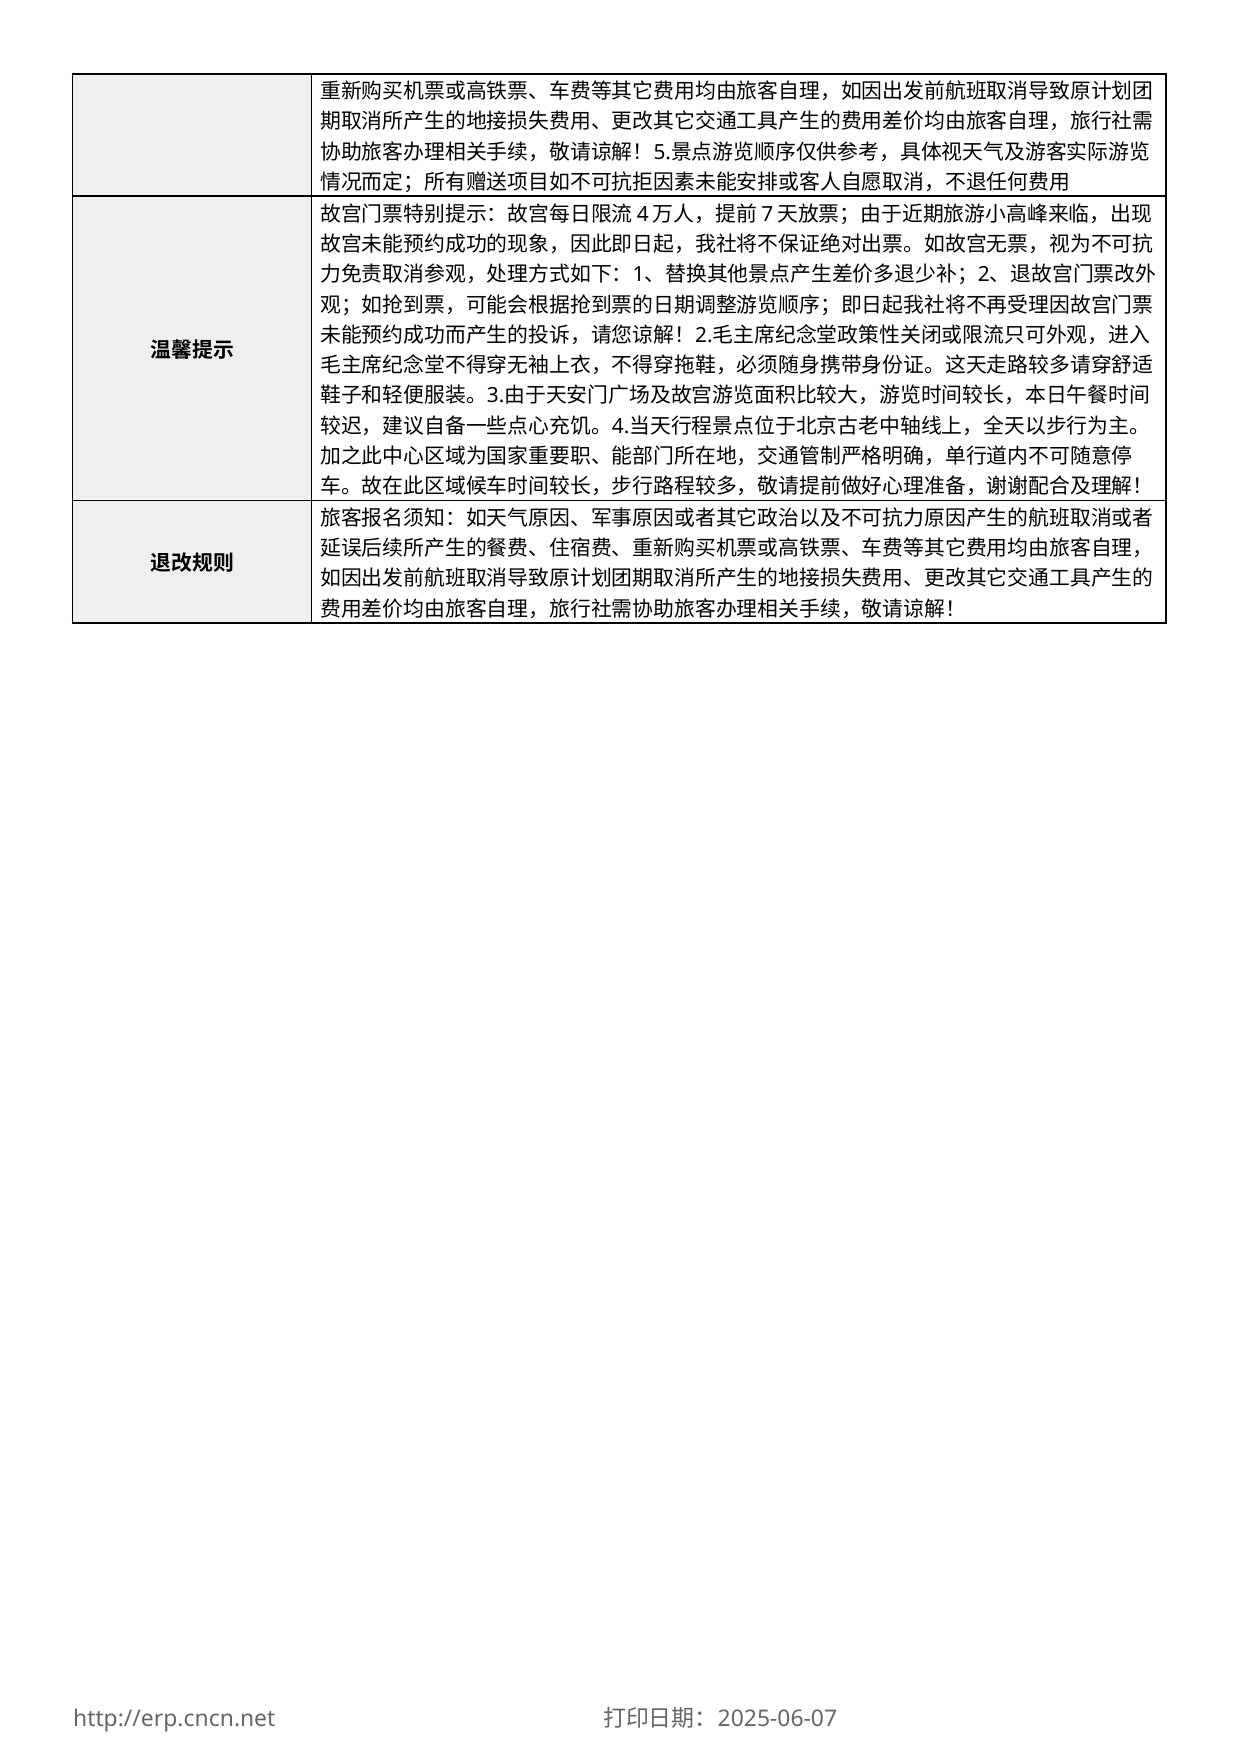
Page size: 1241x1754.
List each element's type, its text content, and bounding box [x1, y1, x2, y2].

table_cell 旅客报名须知：如天气原因、军事原因或者其它政治以及不可抗力原因产生的航班取消或者延误后续所产生的餐费、住宿费、重新购买机票或高铁票、车费等其它费用均由旅客自理，如因出发前航班取消导致原计划团期取消所产生的地接损失费用、更改其它交通工具产生的费用差价均由旅客自理，旅行社需协助旅客办理相关手续，敬请谅解！ [312, 501, 1165, 622]
table_header 预订须知 [73, 75, 311, 195]
table_cell 退改规则 [73, 501, 311, 622]
table_cell 温馨提示 [73, 197, 311, 499]
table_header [312, 75, 1165, 195]
table_cell 故宫门票特别提示： [312, 197, 1165, 499]
